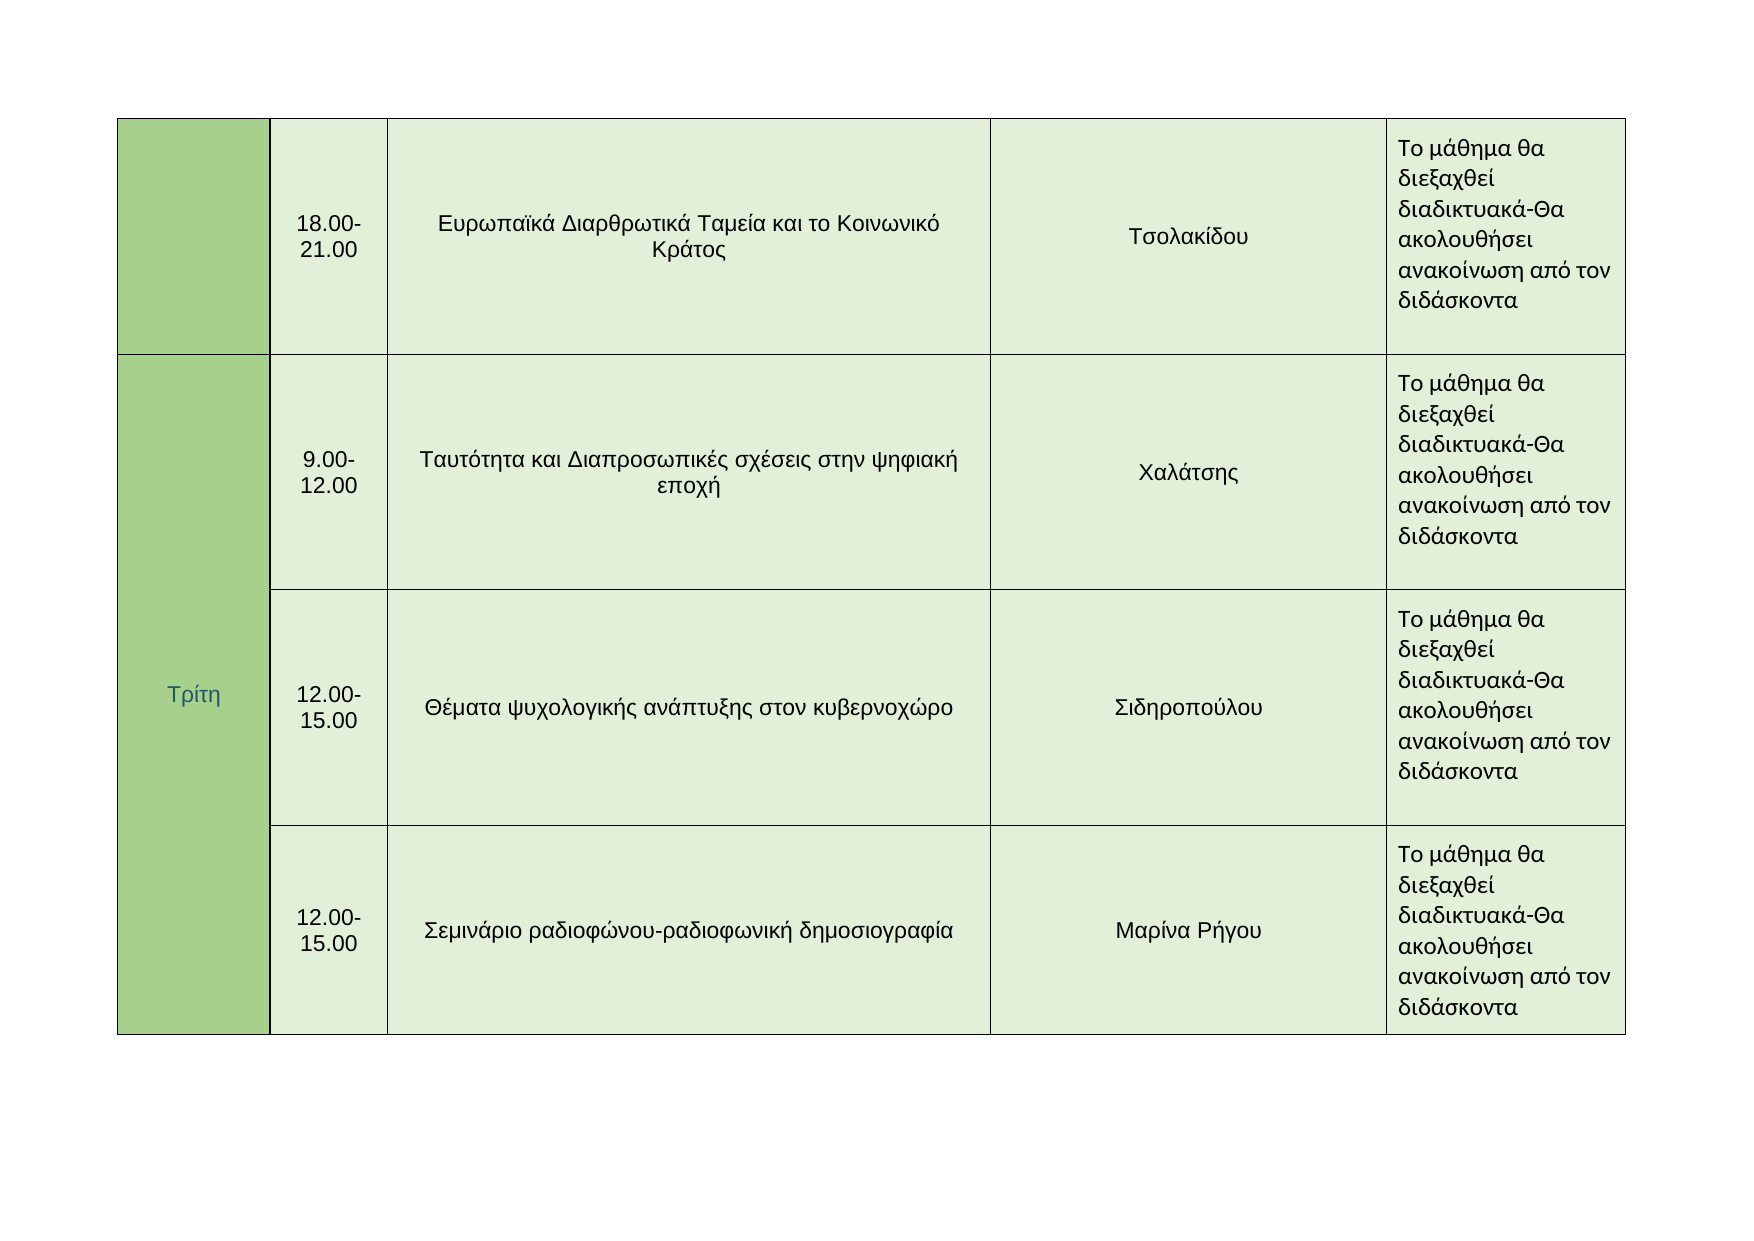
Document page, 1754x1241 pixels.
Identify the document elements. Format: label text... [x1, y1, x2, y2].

table_cell 9.00-12.00 [271, 355, 387, 589]
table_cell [1387, 119, 1625, 354]
table_cell Τσολακίδου [991, 119, 1386, 354]
table_cell 12.00-15.00 [271, 826, 387, 1034]
table_cell Tο μάθημα θα διεξαχθεί διαδικτυακά-Θα ακολουθήσει ανακοίνωση από τον διδάσκοντα [1387, 355, 1625, 589]
table_cell 18.00-21.00 [271, 119, 387, 354]
table_cell Χαλάτσης [991, 355, 1386, 589]
table_cell Μαρίνα Ρήγου [991, 826, 1386, 1034]
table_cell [388, 826, 990, 1034]
table_cell Τρίτη [118, 355, 269, 1034]
table_cell Σιδηροπούλου [991, 590, 1386, 825]
table_cell Tο μάθημα θα διεξαχθεί διαδικτυακά-Θα ακολουθήσει ανακοίνωση από τον διδάσκοντα [1387, 590, 1625, 825]
table_cell Θέματα ψυχολογικής ανάπτυξης στον κυβερνοχώρο [388, 590, 990, 825]
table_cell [1387, 826, 1625, 1034]
table_cell Ταυτότητα και Διαπροσωπικές σχέσεις στην ψηφιακή εποχή [388, 355, 990, 589]
table_cell 12.00-15.00 [271, 590, 387, 825]
table_cell Ευρωπαϊκά Διαρθρωτικά Ταμεία και το Κοινωνικό Κράτος [388, 119, 990, 354]
